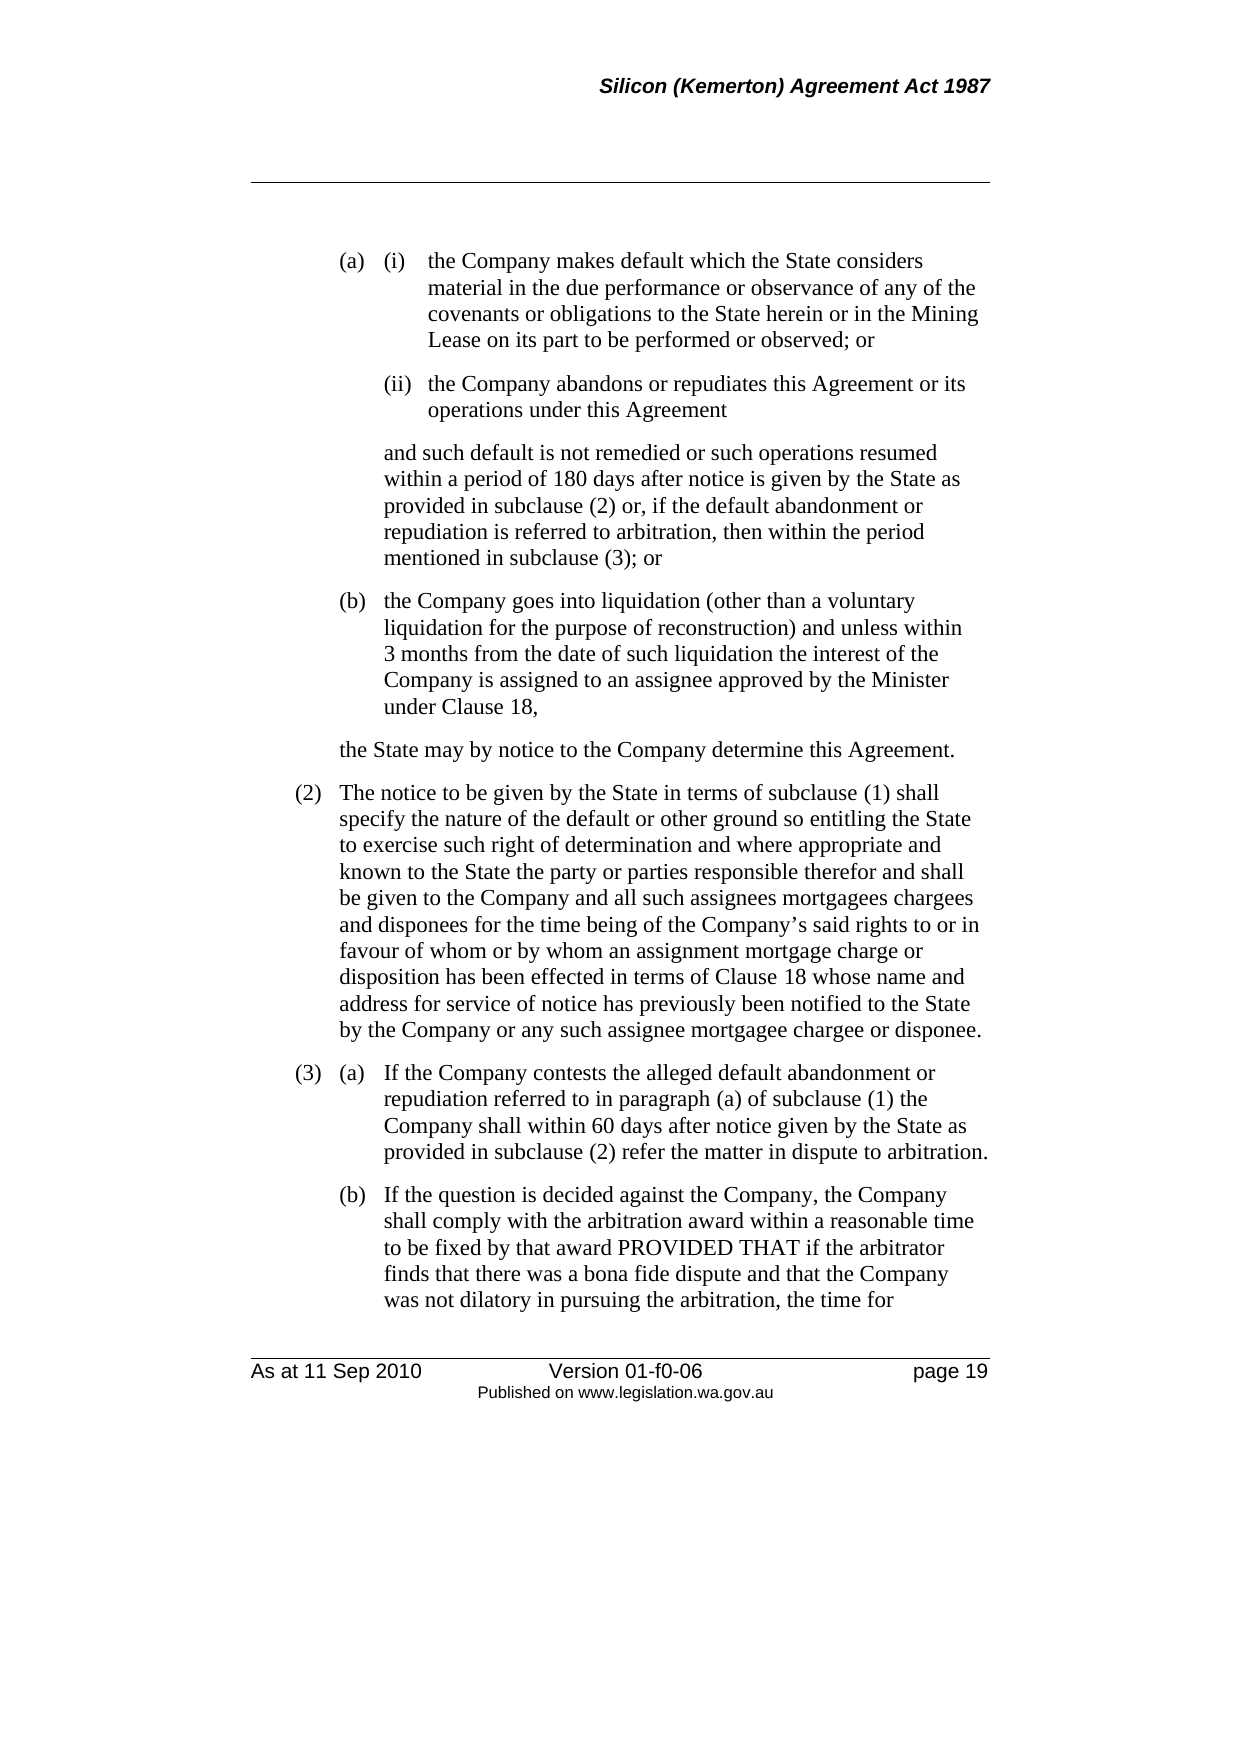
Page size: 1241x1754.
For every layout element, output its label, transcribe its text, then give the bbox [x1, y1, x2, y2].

text (a) (i) the Company makes default which the State considers material in the due performance or observance of any of the covenants or obligations to the State herein or in the Mining Lease on its part to be performed or observed; or [251, 247, 990, 353]
text (2) The notice to be given by the State in terms of subclause (1) shall specify the nature of the default or other ground so entitling the State to exercise such right of determination and where appropriate and known to the State the party or parties responsible therefor and shall be given to the Company and all such assignees mortgagees chargees and disponees for the time being of the Company’s said rights to or in favour of whom or by whom an assignment mortgage charge or disposition has been effected in terms of Clause 18 whose name and address for service of notice has previously been notified to the State by the Company or any such assignee mortgagee chargee or disponee. [251, 779, 990, 1042]
text (b) the Company goes into liquidation (other than a voluntary liquidation for the purpose of reconstruction) and unless within 3 months from the date of such liquidation the interest of the Company is assigned to an assignee approved by the Minister under Clause 18, [251, 587, 990, 719]
text the State may by notice to the Company determine this Agreement. [251, 736, 990, 762]
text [251, 1181, 990, 1313]
text (ii) the Company abandons or repudiates this Agreement or its operations under this Agreement [251, 369, 990, 422]
text (3) (a) If the Company contests the alleged default abandonment or repudiation referred to in paragraph (a) of subclause (1) the Company shall within 60 days after notice given by the State as provided in subclause (2) refer the matter in dispute to arbitration. [251, 1059, 990, 1164]
text and such default is not remedied or such operations resumed within a period of 180 days after notice is given by the State as provided in subclause (2) or, if the default abandonment or repudiation is referred to arbitration, then within the period mentioned in subclause (3); or [251, 439, 990, 571]
